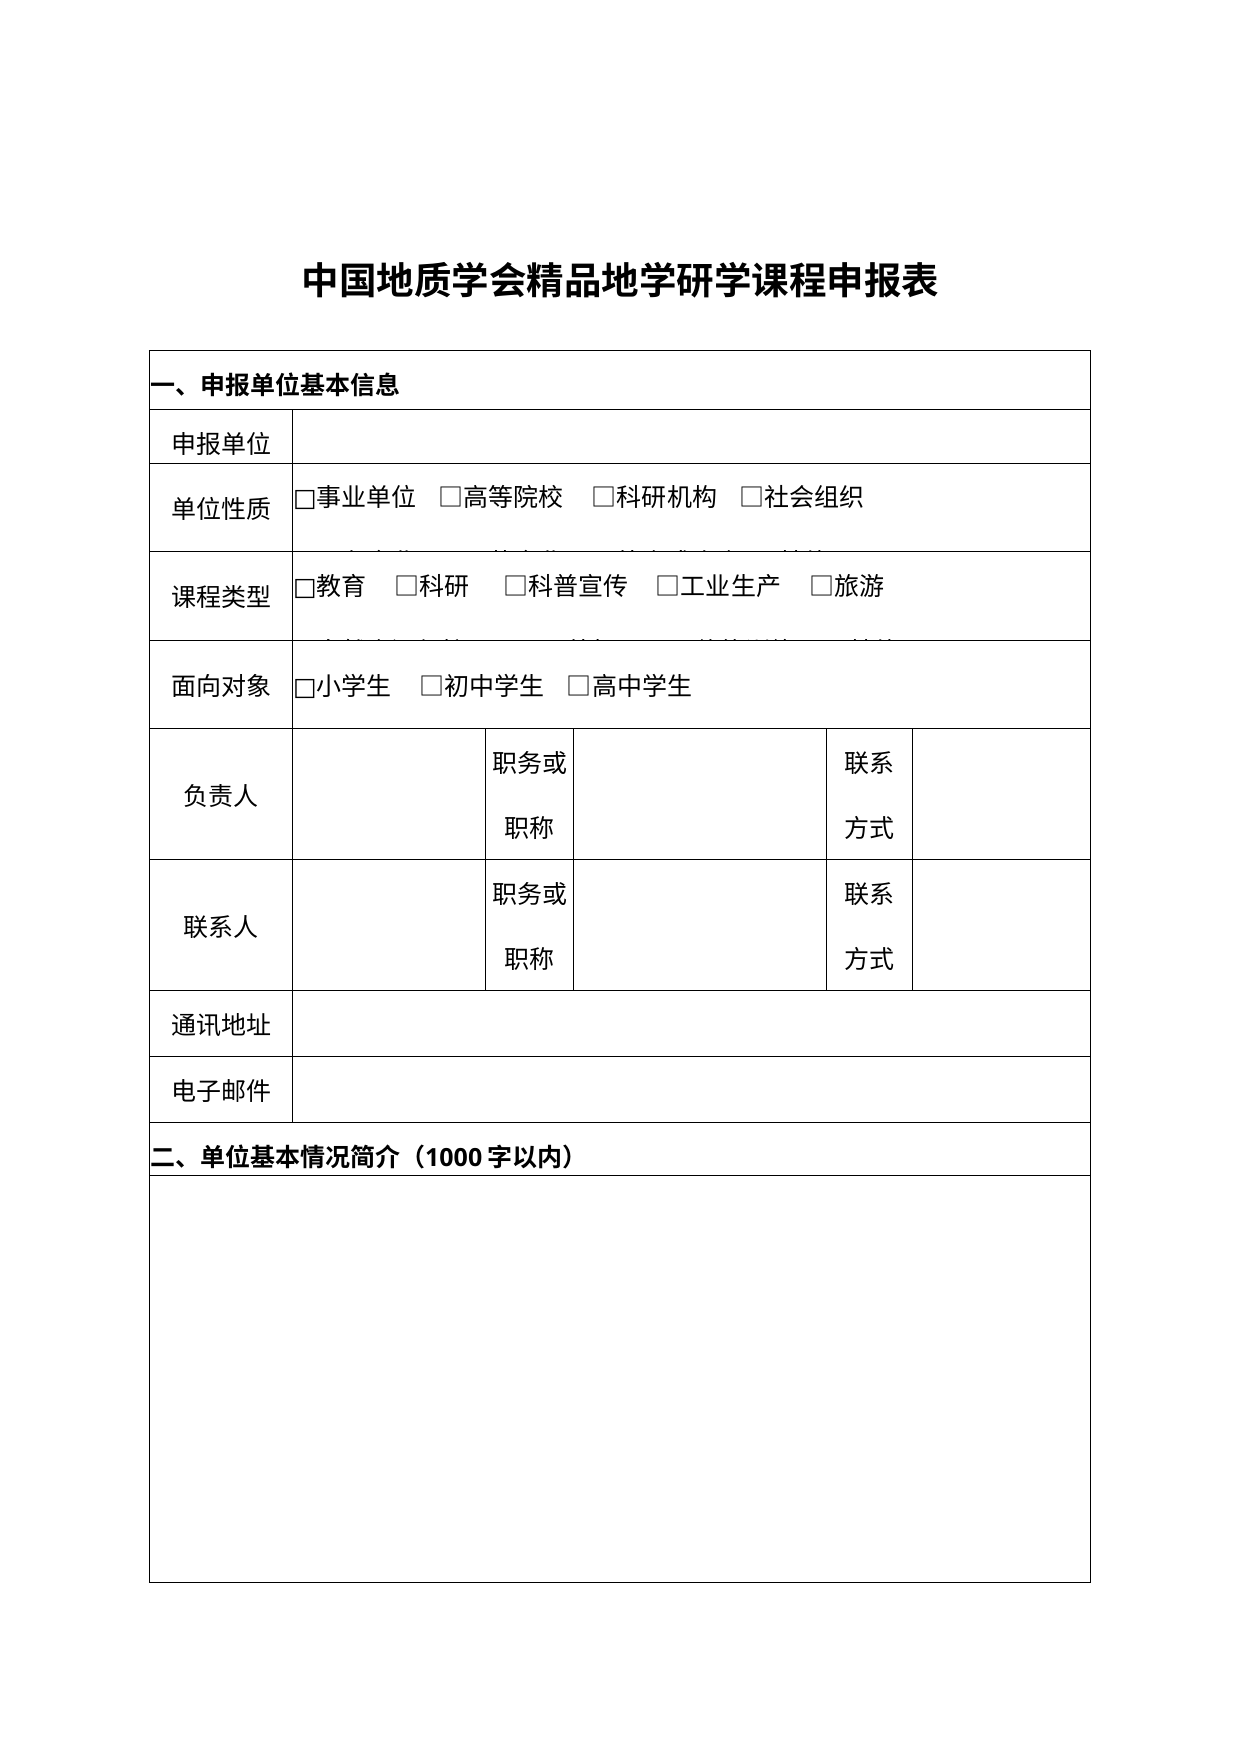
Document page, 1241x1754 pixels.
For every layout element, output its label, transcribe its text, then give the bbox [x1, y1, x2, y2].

table_cell 申报单位 [150, 410, 292, 462]
table_cell 二、单位基本情况简介（1000字以内） [150, 1123, 1090, 1175]
table_cell □教育 □科研 □科普宣传 □工业生产 □旅游 □自然资源保护 □野外拓展 □体能训练 □其他 [293, 552, 1090, 639]
table_cell 职务或职称 [486, 729, 573, 859]
table_cell 职务或职称 [486, 860, 573, 990]
table_cell [913, 860, 1090, 990]
table_cell [293, 729, 485, 859]
text 中国地质学会精品地学研学课程申报表 [177, 251, 1063, 305]
table_cell 面向对象 [150, 641, 292, 728]
table_cell [150, 1176, 1090, 1582]
table_cell □小学生 □初中学生 □高中学生 [293, 641, 1090, 728]
table_cell 通讯地址 [150, 991, 292, 1056]
table_cell □事业单位 □高等院校 □科研机构 □社会组织 □国有企业 □民营企业 □外资或合资 □其他 [293, 464, 1090, 551]
table_cell [293, 410, 1090, 462]
table_cell [293, 991, 1090, 1056]
table_cell 联系人 [150, 860, 292, 990]
table_cell 电子邮件 [150, 1057, 292, 1122]
table_cell [574, 729, 826, 859]
table_header 一、申报单位基本信息 [150, 351, 1090, 409]
table_cell [574, 860, 826, 990]
table_cell [913, 729, 1090, 859]
table_cell [293, 860, 485, 990]
table_cell 联系 方式 [827, 729, 912, 859]
table_cell 课程类型 [150, 552, 292, 639]
table_cell 负责人 [150, 729, 292, 859]
table_cell 联系 方式 [827, 860, 912, 990]
table_cell [293, 1057, 1090, 1122]
table_cell 单位性质 [150, 464, 292, 551]
